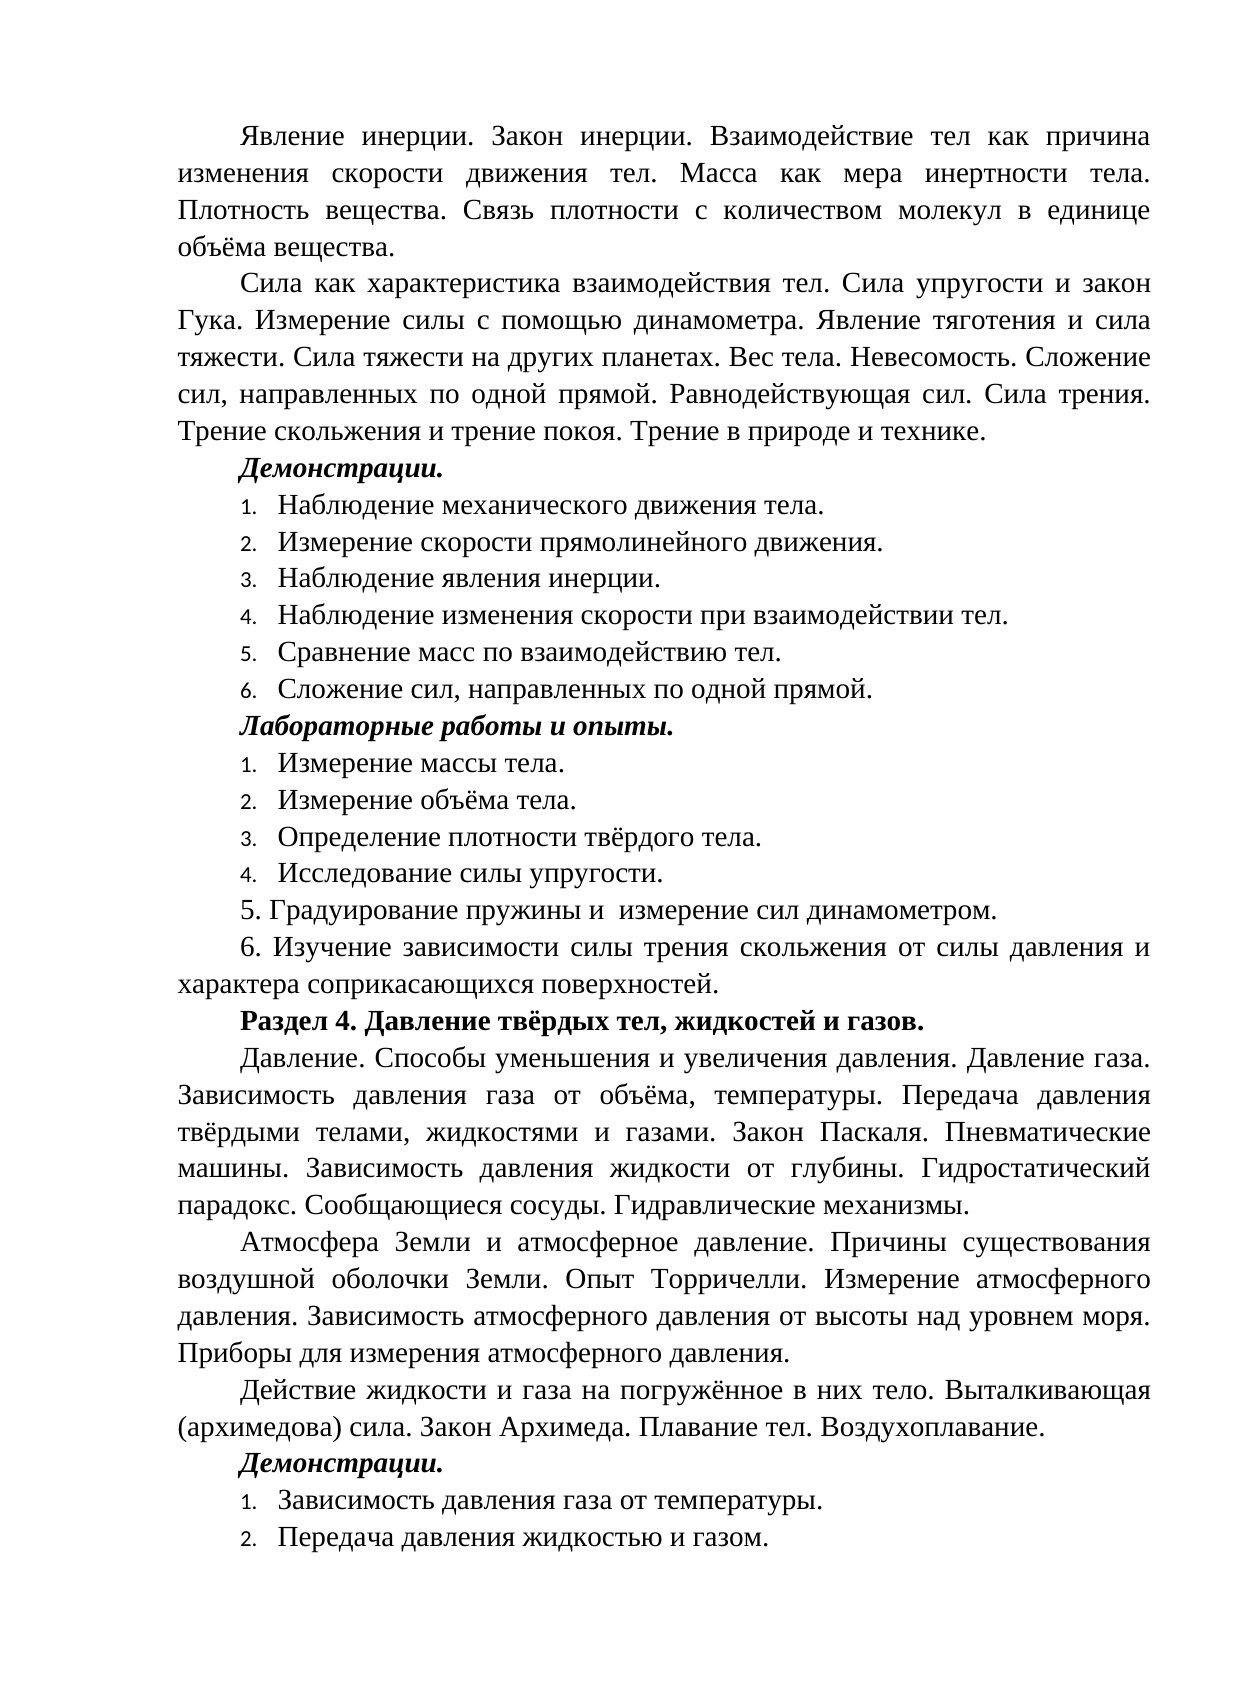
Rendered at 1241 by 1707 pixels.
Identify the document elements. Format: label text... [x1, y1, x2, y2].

list Измерение массы тела. [240, 745, 1152, 778]
text Давление. Способы уменьшения и увеличения давления. Давление газа. Зависимость давления газа от объёма, температуры. Передача давления твёрдыми телами, жидкостями и газами. Закон Паскаля. Пневматические машины. Зависимость давления жидкости от глубины. Гидростатический парадокс. Сообщающиеся сосуды. Гидравлические механизмы. [177, 1040, 1152, 1221]
text Демонстрации. [177, 1446, 1152, 1479]
text Действие жидкости и газа на погружённое в них тело. Выталкивающая (архимедова) сила. Закон Архимеда. Плавание тел. Воздухоплавание. [177, 1372, 1152, 1442]
text Атмосфера Земли и атмосферное давление. Причины существования воздушной оболочки Земли. Опыт Торричелли. Измерение атмосферного давления. Зависимость атмосферного давления от высоты над уровнем моря. Приборы для измерения атмосферного давления. [177, 1224, 1152, 1368]
list Наблюдение изменения скорости при взаимодействии тел. [240, 597, 1152, 631]
text Лабораторные работы и опыты. [177, 708, 1152, 742]
list Измерение объёма тела. [240, 782, 1152, 815]
text 6. Изучение зависимости силы трения скольжения от силы давления и характера соприкасающихся поверхностей. [177, 929, 1152, 1000]
text 5. Градуирование пружины и измерение сил динамометром. [177, 892, 1152, 926]
list Измерение скорости прямолинейного движения. [240, 524, 1152, 557]
text Явление инерции. Закон инерции. Взаимодействие тел как причина изменения скорости движения тел. Масса как мера инертности тела. Плотность вещества. Связь плотности с количеством молекул в единице объёма вещества. [177, 118, 1152, 262]
list Сравнение масс по взаимодействию тел. [240, 634, 1152, 668]
list Определение плотности твёрдого тела. [240, 819, 1152, 852]
list Сложение сил, направленных по одной прямой. [240, 671, 1152, 705]
list Исследование силы упругости. [240, 856, 1152, 889]
list Наблюдение механического движения тела. [240, 487, 1152, 520]
text Раздел 4. Давление твёрдых тел, жидкостей и газов. [177, 1003, 1152, 1037]
list Наблюдение явления инерции. [240, 561, 1152, 594]
list Передача давления жидкостью и газом. [240, 1519, 1152, 1553]
text Демонстрации. [177, 450, 1152, 483]
text Сила как характеристика взаимодействия тел. Сила упругости и закон Гука. Измерение силы с помощью динамометра. Явление тяготения и сила тяжести. Сила тяжести на других планетах. Вес тела. Невесомость. Сложение сил, направленных по одной прямой. Равнодействующая сил. Сила трения. Трение скольжения и трение покоя. Трение в природе и технике. [177, 266, 1152, 447]
list Зависимость давления газа от температуры. [240, 1482, 1152, 1516]
